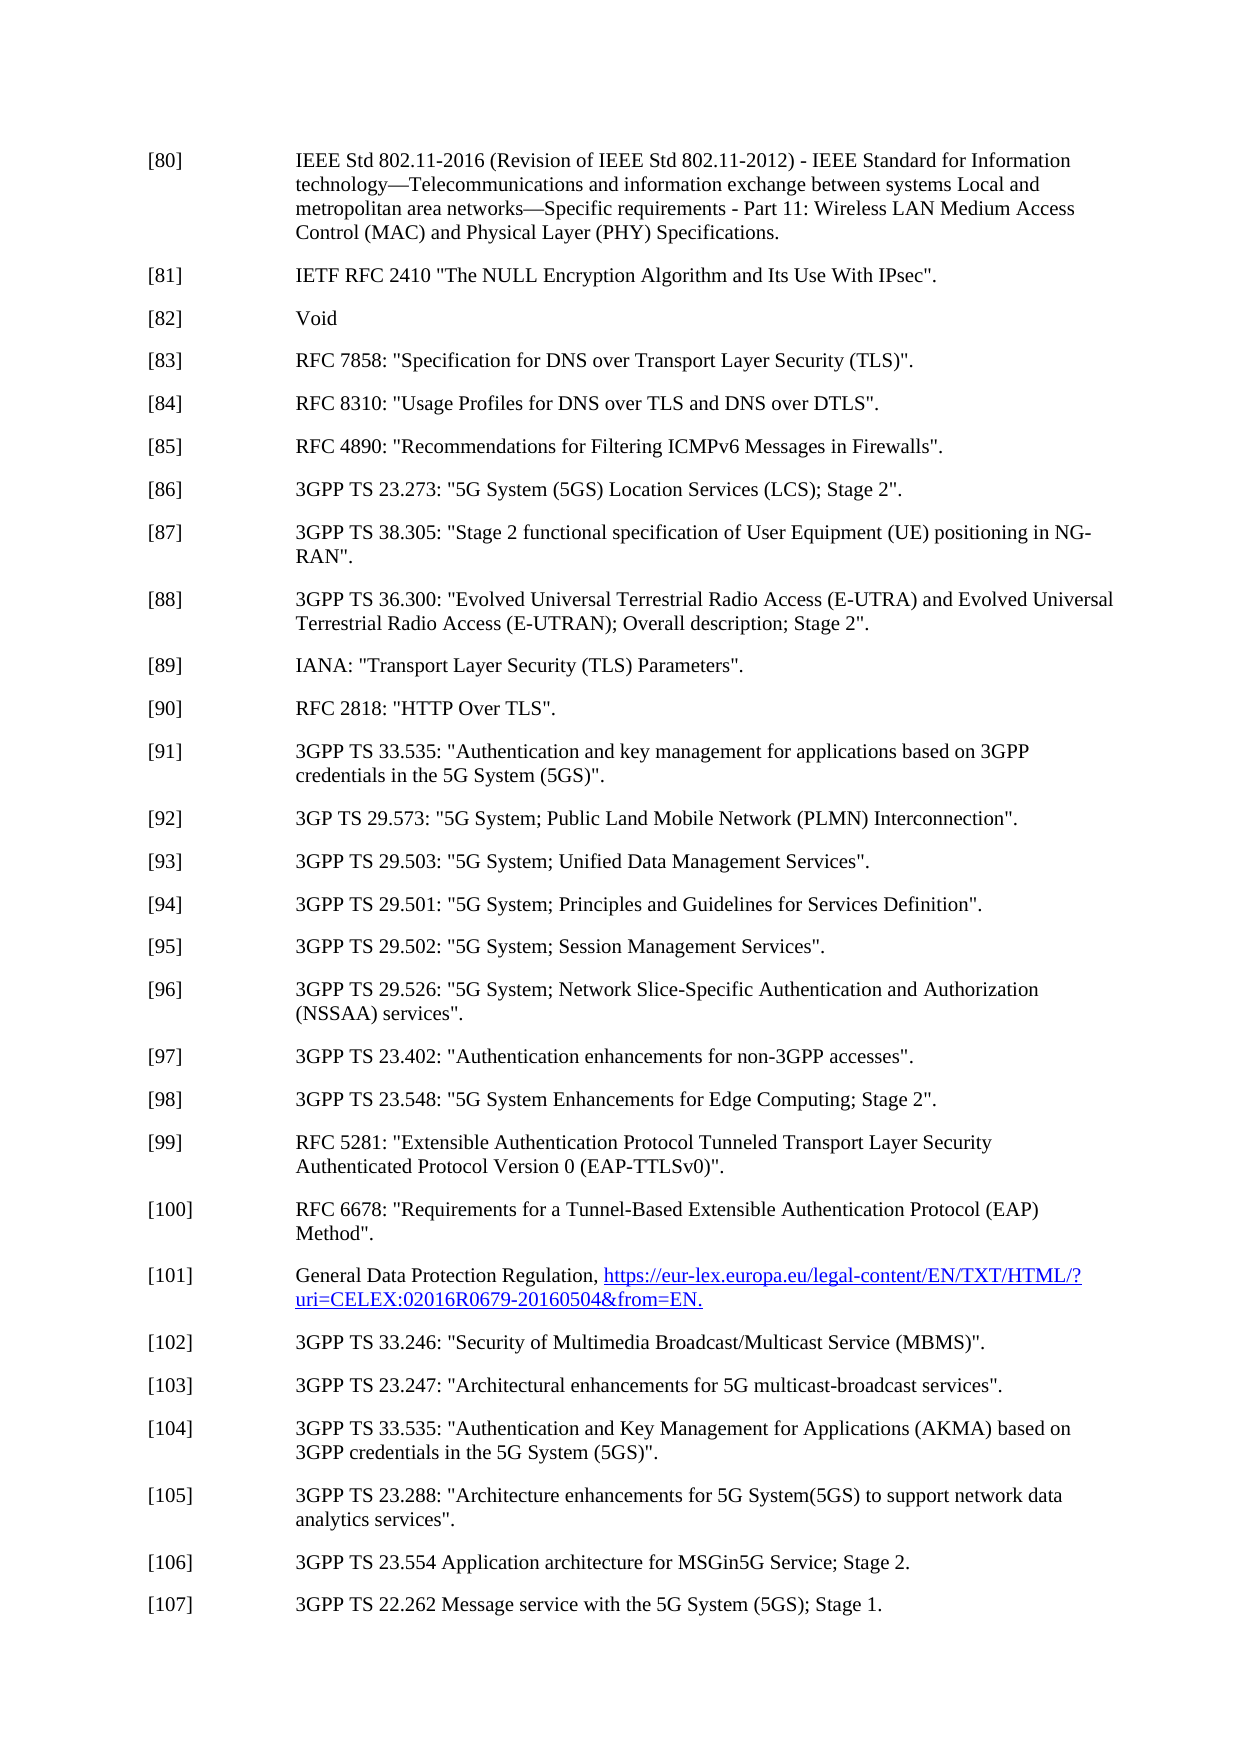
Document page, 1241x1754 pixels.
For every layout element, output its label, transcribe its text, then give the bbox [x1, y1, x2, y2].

text [107] 3GPP TS 22.262 Message service with the 5G System (5GS); Stage 1. [148, 1592, 1122, 1616]
text [81] IETF RFC 2410 "The NULL Encryption Algorithm and Its Use With IPsec". [148, 263, 1122, 287]
text [101] General Data Protection Regulation, https://eur-lex.europa.eu/legal-content/EN/TXT/HTML/?uri=CELEX:02016R0679-20160504&from=EN. [148, 1263, 1122, 1311]
text [104] 3GPP TS 33.535: "Authentication and Key Management for Applications (AKMA) based on 3GPP credentials in the 5G System (5GS)". [148, 1416, 1122, 1464]
text [97] 3GPP TS 23.402: "Authentication enhancements for non-3GPP accesses". [148, 1044, 1122, 1068]
text [94] 3GPP TS 29.501: "5G System; Principles and Guidelines for Services Definition". [148, 891, 1122, 916]
text [95] 3GPP TS 29.502: "5G System; Session Management Services". [148, 934, 1122, 958]
text [106] 3GPP TS 23.554 Application architecture for MSGin5G Service; Stage 2. [148, 1549, 1122, 1574]
text [80] IEEE Std 802.11-2016 (Revision of IEEE Std 802.11-2012) - IEEE Standard for Information technology—Telecommunications and information exchange between systems Local and metropolitan area networks—Specific requirements - Part 11: Wireless LAN Medium Access Control (MAC) and Physical Layer (PHY) Specifications. [148, 148, 1122, 244]
text [89] IANA: "Transport Layer Security (TLS) Parameters". [148, 653, 1122, 677]
text [93] 3GPP TS 29.503: "5G System; Unified Data Management Services". [148, 849, 1122, 873]
text [91] 3GPP TS 33.535: "Authentication and key management for applications based on 3GPP credentials in the 5G System (5GS)". [148, 739, 1122, 787]
text [99] RFC 5281: "Extensible Authentication Protocol Tunneled Transport Layer Security Authenticated Protocol Version 0 (EAP-TTLSv0)". [148, 1129, 1122, 1178]
text [100] RFC 6678: "Requirements for a Tunnel-Based Extensible Authentication Protocol (EAP) Method". [148, 1196, 1122, 1244]
text [84] RFC 8310: "Usage Profiles for DNS over TLS and DNS over DTLS". [148, 391, 1122, 415]
text [86] 3GPP TS 23.273: "5G System (5GS) Location Services (LCS); Stage 2". [148, 477, 1122, 501]
text [102] 3GPP TS 33.246: "Security of Multimedia Broadcast/Multicast Service (MBMS)". [148, 1330, 1122, 1354]
text [98] 3GPP TS 23.548: "5G System Enhancements for Edge Computing; Stage 2". [148, 1087, 1122, 1111]
text [103] 3GPP TS 23.247: "Architectural enhancements for 5G multicast-broadcast services". [148, 1373, 1122, 1397]
text [87] 3GPP TS 38.305: "Stage 2 functional specification of User Equipment (UE) positioning in NG-RAN". [148, 519, 1122, 568]
text [105] 3GPP TS 23.288: "Architecture enhancements for 5G System(5GS) to support network data analytics services". [148, 1483, 1122, 1531]
text [88] 3GPP TS 36.300: "Evolved Universal Terrestrial Radio Access (E-UTRA) and Evolved Universal Terrestrial Radio Access (E-UTRAN); Overall description; Stage 2". [148, 586, 1122, 634]
text [96] 3GPP TS 29.526: "5G System; Network Slice-Specific Authentication and Authorization (NSSAA) services". [148, 977, 1122, 1025]
text [83] RFC 7858: "Specification for DNS over Transport Layer Security (TLS)". [148, 348, 1122, 372]
text [85] RFC 4890: "Recommendations for Filtering ICMPv6 Messages in Firewalls". [148, 434, 1122, 458]
text [92] 3GP TS 29.573: "5G System; Public Land Mobile Network (PLMN) Interconnection". [148, 806, 1122, 830]
text [82] Void [148, 306, 1122, 329]
text [90] RFC 2818: "HTTP Over TLS". [148, 696, 1122, 720]
